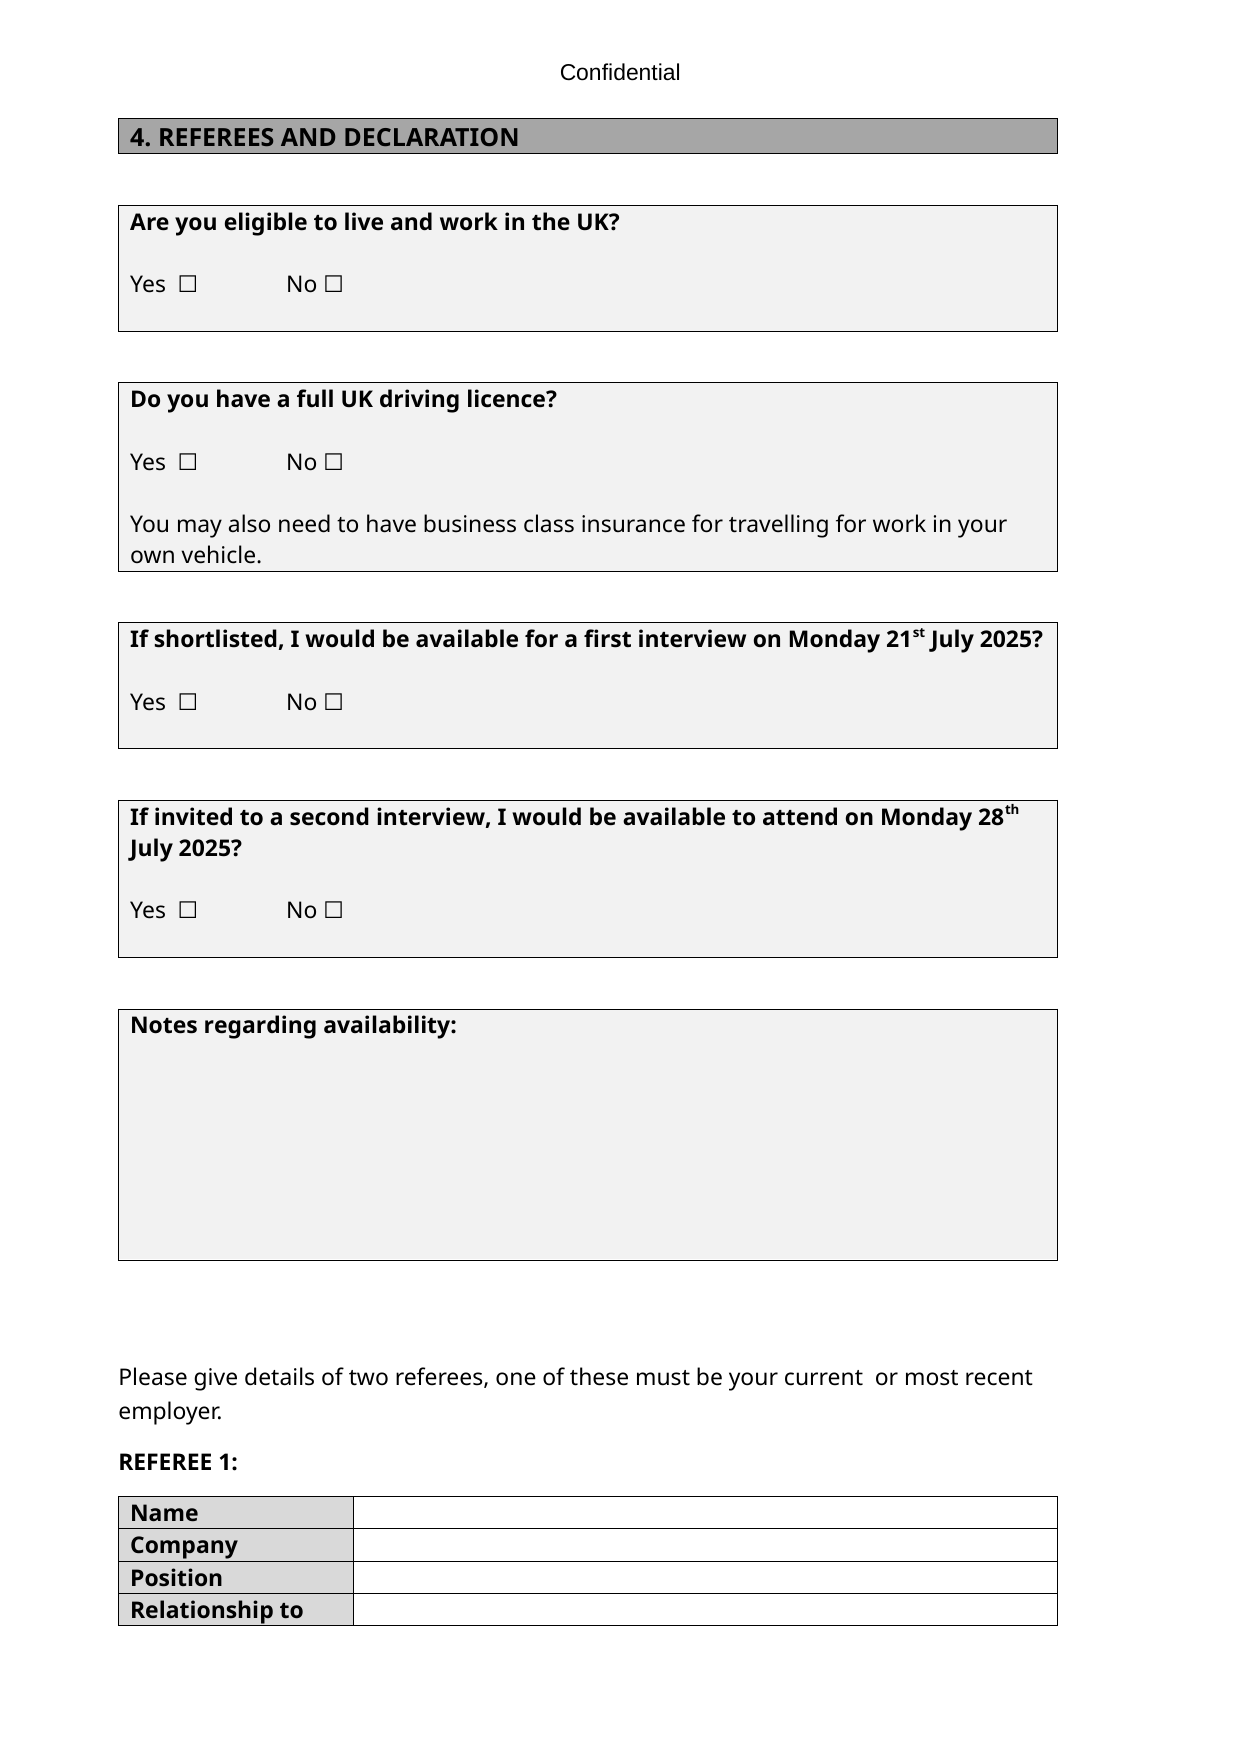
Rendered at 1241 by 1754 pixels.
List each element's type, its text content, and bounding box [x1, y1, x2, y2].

table_cell [354, 1529, 1057, 1561]
table_header 4. REFEREES AND DECLARATION [119, 119, 1057, 153]
table_cell [354, 1562, 1057, 1593]
text REFEREE 1: [118, 1446, 1122, 1477]
table_header If shortlisted, I would be available for a first interview on Monday 21st July 2025? Yes No [119, 623, 1057, 748]
table_cell Company [119, 1529, 353, 1561]
table_header Notes regarding availability: [119, 1010, 1057, 1259]
table_header If invited to a second interview, I would be available to attend on Monday 28th July 2025? Yes No [119, 801, 1057, 957]
table_cell [354, 1594, 1057, 1625]
table_header Do you have a full UK driving licence? Yes No You may also need to have business class insurance for travelling for work in your own vehicle. [119, 383, 1057, 571]
table_cell Relationship to you [119, 1594, 353, 1625]
table_header Name [119, 1497, 353, 1528]
table_cell Position [119, 1562, 353, 1593]
text Please give details of two referees, one of these must be your current or most recent employer. [118, 1361, 1122, 1426]
table_header Are you eligible to live and work in the UK? Yes No [119, 206, 1057, 331]
table_header [354, 1497, 1057, 1528]
